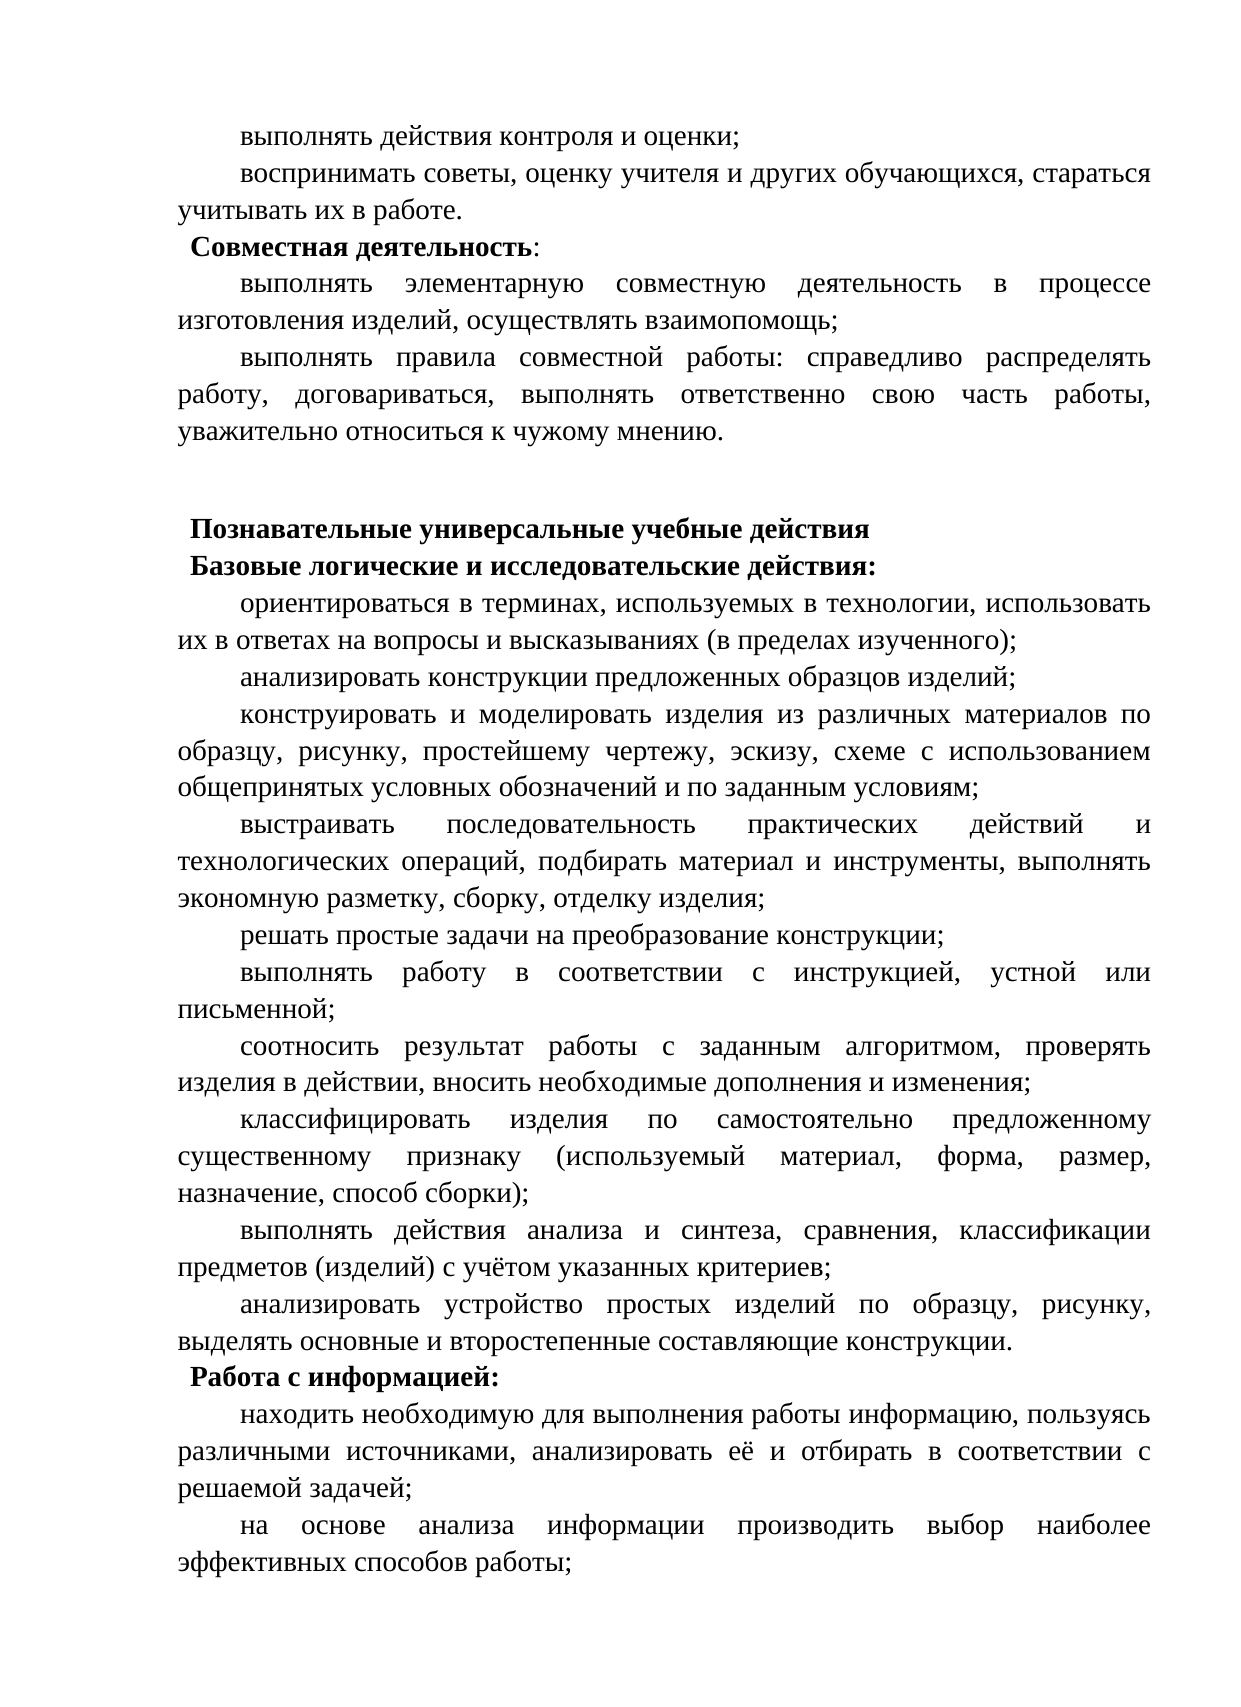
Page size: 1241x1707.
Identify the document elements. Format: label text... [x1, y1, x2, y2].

text конструировать и моделировать изделия из различных материалов по образцу, рисунку, простейшему чертежу, эскизу, схеме с использованием общепринятых условных обозначений и по заданным условиям; [177, 696, 1152, 803]
text выполнять элементарную совместную деятельность в процессе изготовления изделий, осуществлять взаимопомощь; [177, 266, 1152, 336]
text выполнять работу в соответствии с инструкцией, устной или письменной; [177, 954, 1152, 1024]
text Познавательные универсальные учебные действия [190, 511, 1152, 545]
text классифицировать изделия по самостоятельно предложенному существенному признаку (используемый материал, форма, размер, назначение, способ сборки); [177, 1101, 1152, 1209]
text выстраивать последовательность практических действий и технологических операций, подбирать материал и инструменты, выполнять экономную разметку, сборку, отделку изделия; [177, 806, 1152, 914]
text ориентироваться в терминах, используемых в технологии, использовать их в ответах на вопросы и высказываниях (в пределах изученного); [177, 585, 1152, 656]
text на основе анализа информации производить выбор наиболее эффективных способов работы; [177, 1507, 1152, 1577]
text анализировать устройство простых изделий по образцу, рисунку, выделять основные и второстепенные составляющие конструкции. [177, 1286, 1152, 1356]
text Совместная деятельность: [190, 229, 1152, 262]
text анализировать конструкции предложенных образцов изделий; [177, 659, 1152, 692]
text Работа с информацией: [190, 1359, 1152, 1393]
text выполнять действия анализа и синтеза, сравнения, классификации предметов (изделий) с учётом указанных критериев; [177, 1212, 1152, 1282]
text выполнять действия контроля и оценки; [177, 118, 1152, 152]
text воспринимать советы, оценку учителя и других обучающихся, стараться учитывать их в работе. [177, 155, 1152, 225]
text решать простые задачи на преобразование конструкции; [177, 917, 1152, 951]
text соотносить результат работы с заданным алгоритмом, проверять изделия в действии, вносить необходимые дополнения и изменения; [177, 1028, 1152, 1098]
text выполнять правила совместной работы: справедливо распределять работу, договариваться, выполнять ответственно свою часть работы, уважительно относиться к чужому мнению. [177, 339, 1152, 447]
text находить необходимую для выполнения работы информацию, пользуясь различными источниками, анализировать её и отбирать в соответствии с решаемой задачей; [177, 1396, 1152, 1504]
text Базовые логические и исследовательские действия: [190, 548, 1152, 582]
